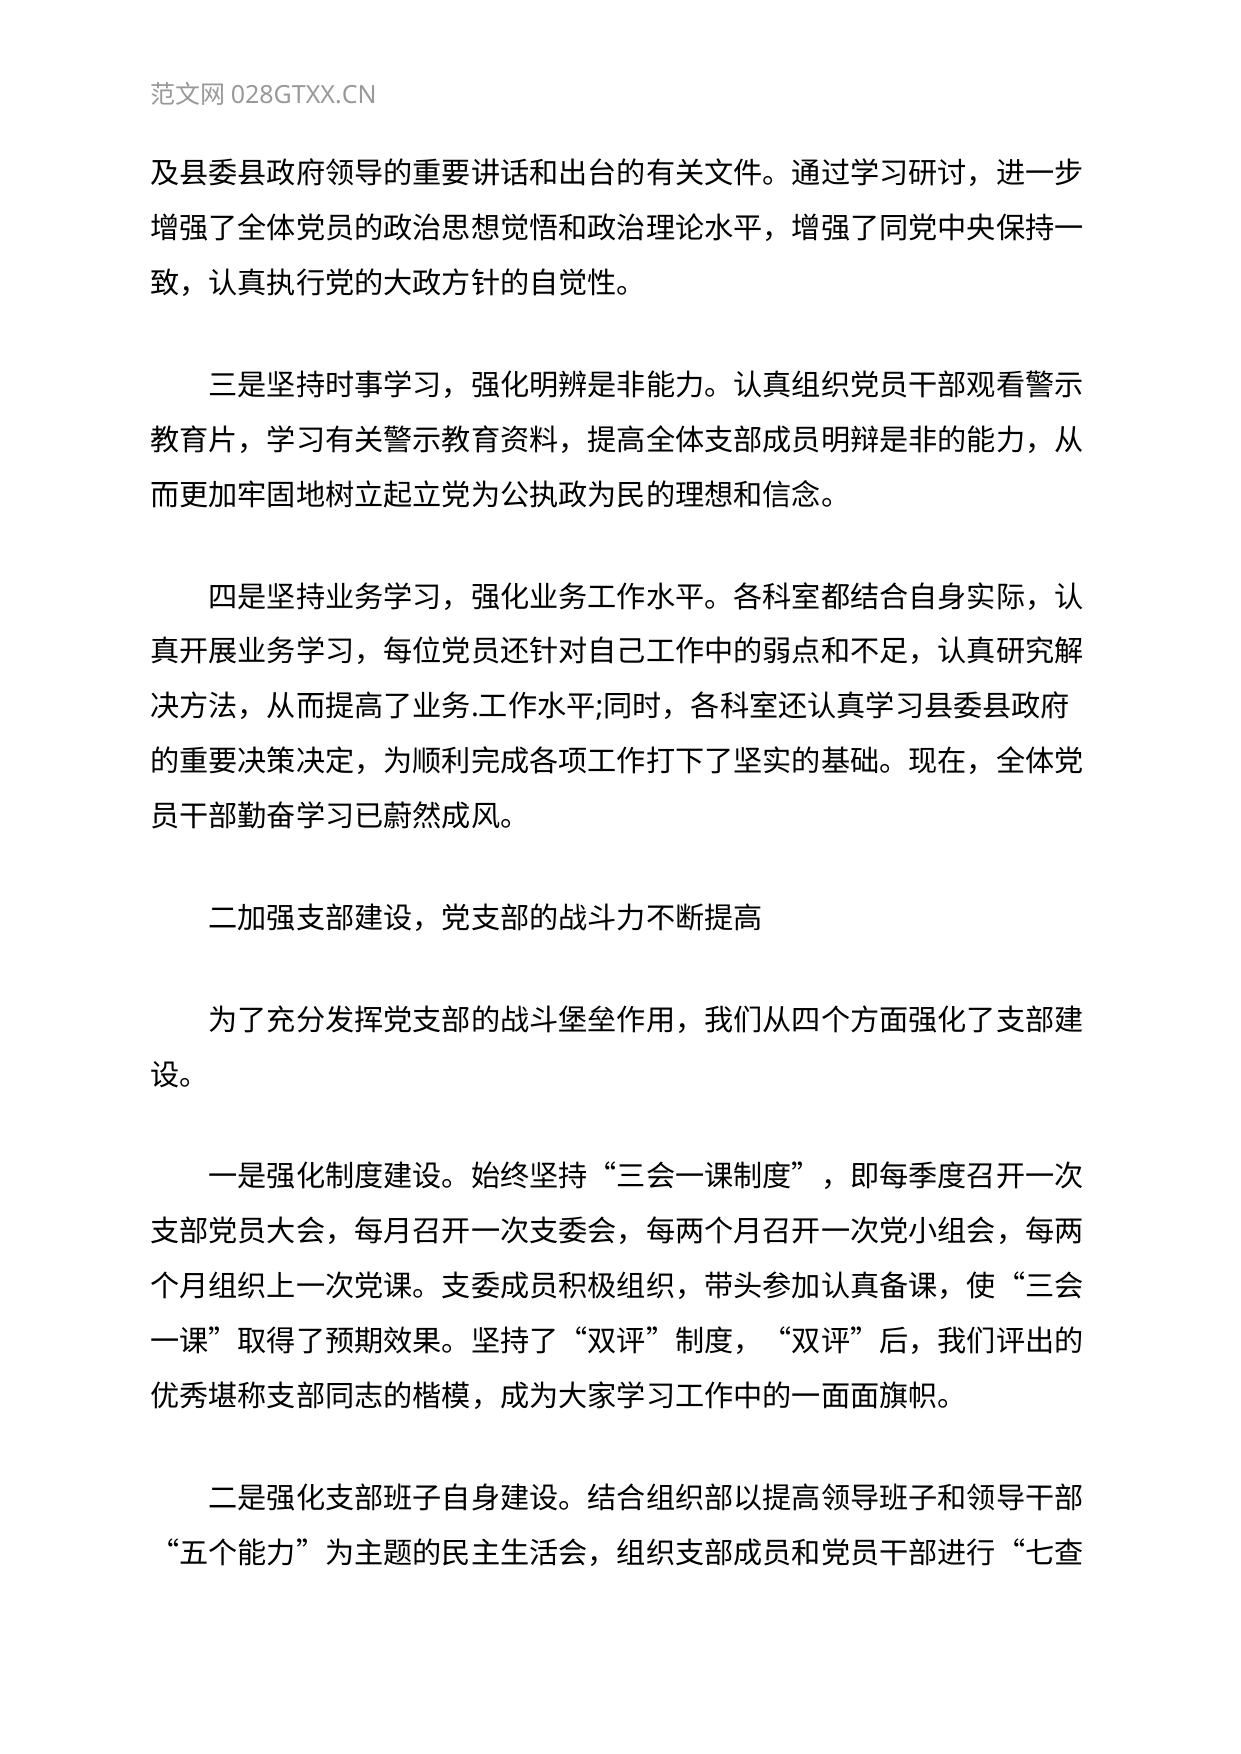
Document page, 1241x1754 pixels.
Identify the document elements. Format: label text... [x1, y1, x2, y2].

text 四是坚持业务学习，强化业务工作水平。各科室都结合自身实际，认真开展业务学习，每位党员还针对自己工作中的弱点和不足，认真研究解决方法，从而提高了业务.工作水平;同时，各科室还认真学习县委县政府的重要决策决定，为顺利完成各项工作打下了坚实的基础。现在，全体党员干部勤奋学习已蔚然成风。 [150, 573, 1090, 835]
text 为了充分发挥党支部的战斗堡垒作用，我们从四个方面强化了支部建设。 [150, 996, 1090, 1093]
text 三是坚持时事学习，强化明辨是非能力。认真组织党员干部观看警示教育片，学习有关警示教育资料，提高全体支部成员明辩是非的能力，从而更加牢固地树立起立党为公执政为民的理想和信念。 [150, 362, 1090, 514]
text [150, 150, 1090, 302]
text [150, 1474, 1090, 1572]
text 二加强支部建设，党支部的战斗力不断提高 [150, 894, 1090, 937]
text 一是强化制度建设。始终坚持“三会一课制度”，即每季度召开一次支部党员大会，每月召开一次支委会，每两个月召开一次党小组会，每两个月组织上一次党课。支委成员积极组织，带头参加认真备课，使“三会一课”取得了预期效果。坚持了“双评”制度，“双评”后，我们评出的优秀堪称支部同志的楷模，成为大家学习工作中的一面面旗帜。 [150, 1153, 1090, 1415]
